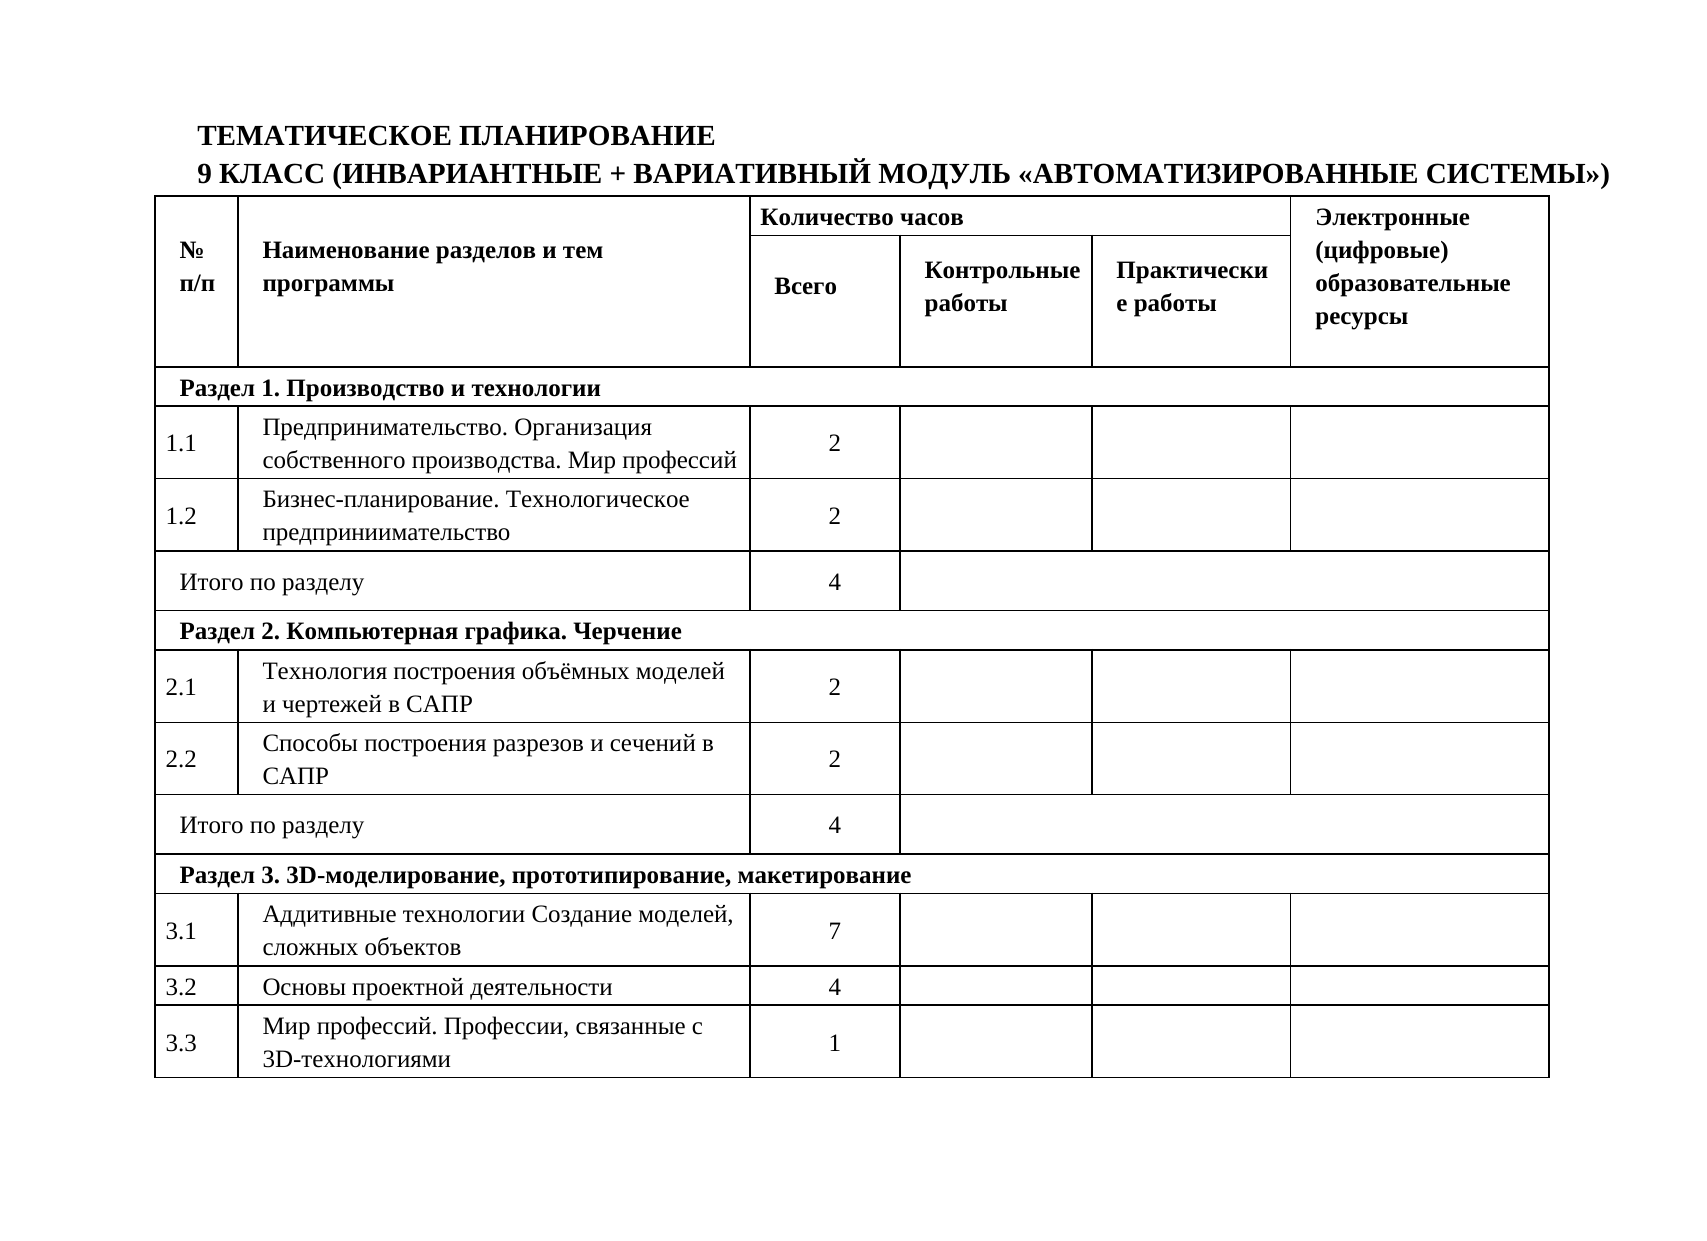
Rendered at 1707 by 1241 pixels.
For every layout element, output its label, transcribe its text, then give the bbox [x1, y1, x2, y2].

table_cell Мир профессий. Профессии, связанные с 3D-технологиями [239, 1006, 749, 1077]
table_header Наименование разделов и тем программы [239, 197, 749, 366]
table_cell [1291, 1006, 1548, 1077]
table_cell Бизнес-планирование. Технологическое предприниимательство [239, 479, 749, 550]
table_cell 7 [751, 894, 899, 965]
table_header № п/п [156, 197, 237, 366]
table_cell [901, 795, 1548, 853]
table_cell Основы проектной деятельности [239, 967, 749, 1004]
table_cell 3.3 [156, 1006, 237, 1077]
table_cell [1093, 1006, 1290, 1077]
table_cell 2.2 [156, 723, 237, 794]
table_cell 4 [751, 552, 899, 609]
table_cell Раздел 3. 3D-моделирование, прототипирование, макетирование [156, 855, 1548, 893]
table_cell Аддитивные технологии Создание моделей, сложных объектов [239, 894, 749, 965]
table_cell [1291, 723, 1548, 794]
table_cell [1291, 651, 1548, 721]
table_cell 2 [751, 651, 899, 721]
table_cell 2 [751, 407, 899, 478]
table_cell [1093, 479, 1290, 550]
table_cell [901, 967, 1091, 1004]
table_cell Практические работы [1093, 236, 1290, 366]
table_cell Способы построения разрезов и сечений в САПР [239, 723, 749, 794]
text ТЕМАТИЧЕСКОЕ ПЛАНИРОВАНИЕ [190, 118, 1618, 152]
table_cell Итого по разделу [156, 552, 749, 609]
table_cell 2 [751, 479, 899, 550]
table_header Количество часов [751, 197, 1290, 234]
table_cell [1291, 967, 1548, 1004]
table_cell [1291, 479, 1548, 550]
table_cell [901, 894, 1091, 965]
table_cell Контрольные работы [901, 236, 1091, 366]
table_cell [1093, 723, 1290, 794]
table_cell [1291, 894, 1548, 965]
table_cell Итого по разделу [156, 795, 749, 853]
table_cell 2 [751, 723, 899, 794]
table_cell [1093, 894, 1290, 965]
table_cell 3.2 [156, 967, 237, 1004]
table_cell [901, 552, 1548, 609]
table_header Электронные (цифровые) образовательные ресурсы [1291, 197, 1548, 366]
table_cell [901, 1006, 1091, 1077]
table_cell 3.1 [156, 894, 237, 965]
table_cell [1093, 407, 1290, 478]
table_cell Раздел 2. Компьютерная графика. Черчение [156, 611, 1548, 649]
table_cell 1.1 [156, 407, 237, 478]
table_cell [1093, 967, 1290, 1004]
table_cell [1291, 407, 1548, 478]
table_cell 4 [751, 967, 899, 1004]
table_cell [1093, 651, 1290, 721]
table_cell [901, 407, 1091, 478]
table_cell 1 [751, 1006, 899, 1077]
table_cell 1.2 [156, 479, 237, 550]
table_cell Предпринимательство. Организация собственного производства. Мир профессий [239, 407, 749, 478]
table_cell Всего [751, 236, 899, 366]
text 9 КЛАСС (ИНВАРИАНТНЫЕ + ВАРИАТИВНЫЙ МОДУЛЬ «АВТОМАТИЗИРОВАННЫЕ СИСТЕМЫ») [190, 157, 1618, 190]
table_cell [901, 651, 1091, 721]
table_cell Раздел 1. Производство и технологии [156, 368, 1548, 405]
table_cell 2.1 [156, 651, 237, 721]
table_cell [901, 723, 1091, 794]
table_cell [901, 479, 1091, 550]
table_cell Технология построения объёмных моделей и чертежей в САПР [239, 651, 749, 721]
table_cell 4 [751, 795, 899, 853]
